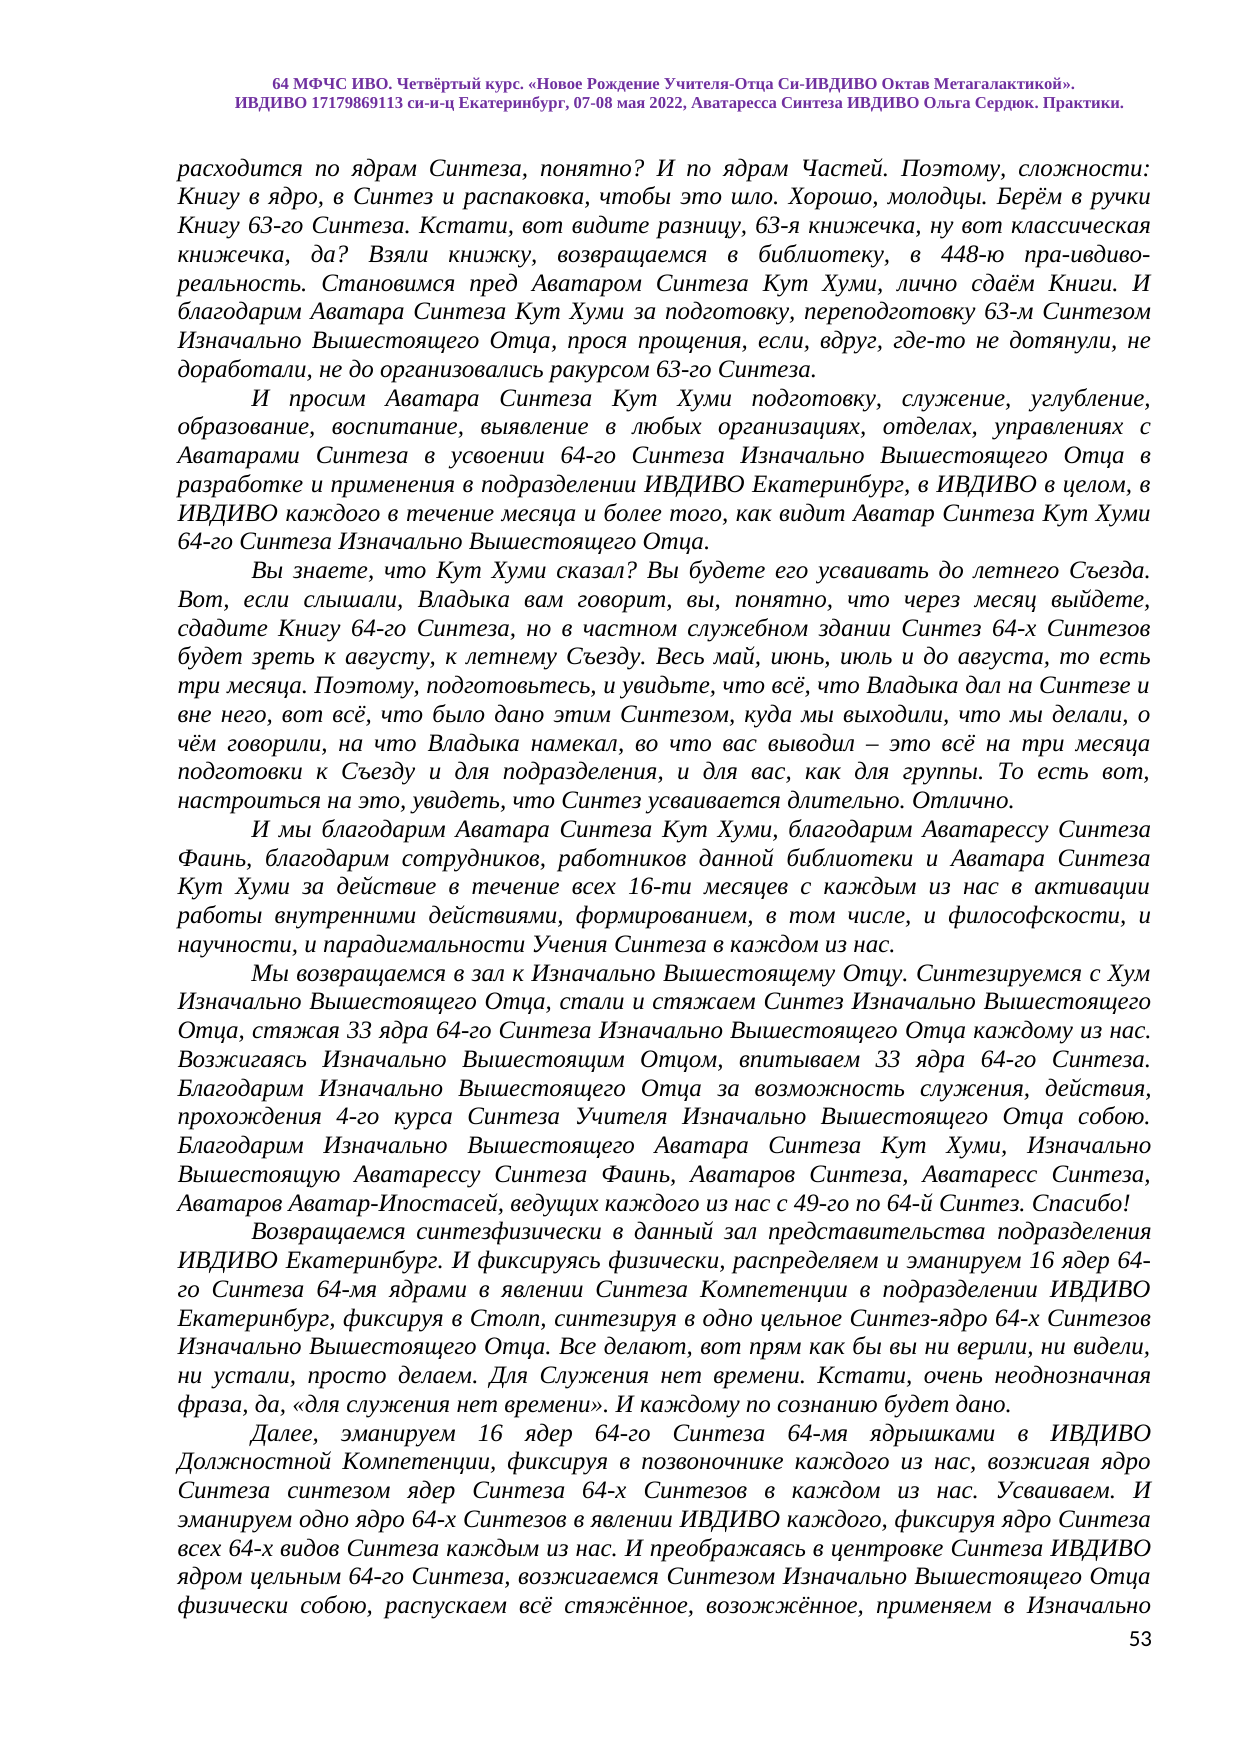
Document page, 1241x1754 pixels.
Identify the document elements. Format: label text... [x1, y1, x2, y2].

text Мы возвращаемся в зал к Изначально Вышестоящему Отцу. Синтезируемся с Хум Изначально Вышестоящего Отца, стали и стяжаем Синтез Изначально Вышестоящего Отца, стяжая 33 ядра 64-го Синтеза Изначально Вышестоящего Отца каждому из нас. Возжигаясь Изначально Вышестоящим Отцом, впитываем 33 ядра 64-го Синтеза. Благодарим Изначально Вышестоящего Отца за возможность служения, действия, прохождения 4-го курса Синтеза Учителя Изначально Вышестоящего Отца собою. Благодарим Изначально Вышестоящего Аватара Синтеза Кут Хуми, Изначально Вышестоящую Аватарессу Синтеза Фаинь, Аватаров Синтеза, Аватаресс Синтеза, Аватаров Аватар-Ипостасей, ведущих каждого из нас с 49-го по 64-й Синтез. Спасибо! [177, 958, 1152, 1216]
text Возвращаемся синтезфизически в данный зал представительства подразделения ИВДИВО Екатеринбург. И фиксируясь физически, распределяем и эманируем 16 ядер 64-го Синтеза 64-мя ядрами в явлении Синтеза Компетенции в подразделении ИВДИВО Екатеринбург, фиксируя в Столп, синтезируя в одно цельное Синтез-ядро 64-х Синтезов Изначально Вышестоящего Отца. Все делают, вот прям как бы вы ни верили, ни видели, ни устали, просто делаем. Для Служения нет времени. Кстати, очень неоднозначная фраза, да, «для служения нет времени». И каждому по сознанию будет дано. [177, 1216, 1152, 1418]
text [177, 1418, 1152, 1619]
text И мы благодарим Аватара Синтеза Кут Хуми, благодарим Аватарессу Синтеза Фаинь, благодарим сотрудников, работников данной библиотеки и Аватара Синтеза Кут Хуми за действие в течение всех 16-ти месяцев с каждым из нас в активации работы внутренними действиями, формированием, в том числе, и философскости, и научности, и парадигмальности Учения Синтеза в каждом из нас. [177, 814, 1152, 958]
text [177, 153, 1152, 383]
text Вы знаете, что Кут Хуми сказал? Вы будете его усваивать до летнего Съезда. Вот, если слышали, Владыка вам говорит, вы, понятно, что через месяц выйдете, сдадите Книгу 64-го Синтеза, но в частном служебном здании Синтез 64-х Синтезов будет зреть к августу, к летнему Съезду. Весь май, июнь, июль и до августа, то есть три месяца. Поэтому, подготовьтесь, и увидьте, что всё, что Владыка дал на Синтезе и вне него, вот всё, что было дано этим Синтезом, куда мы выходили, что мы делали, о чём говорили, на что Владыка намекал, во что вас выводил – это всё на три месяца подготовки к Съезду и для подразделения, и для вас, как для группы. То есть вот, настроиться на это, увидеть, что Синтез усваивается длительно. Отлично. [177, 555, 1152, 814]
text И просим Аватара Синтеза Кут Хуми подготовку, служение, углубление, образование, воспитание, выявление в любых организациях, отделах, управлениях с Аватарами Синтеза в усвоении 64-го Синтеза Изначально Вышестоящего Отца в разработке и применения в подразделении ИВДИВО Екатеринбург, в ИВДИВО в целом, в ИВДИВО каждого в течение месяца и более того, как видит Аватар Синтеза Кут Хуми 64-го Синтеза Изначально Вышестоящего Отца. [177, 383, 1152, 555]
